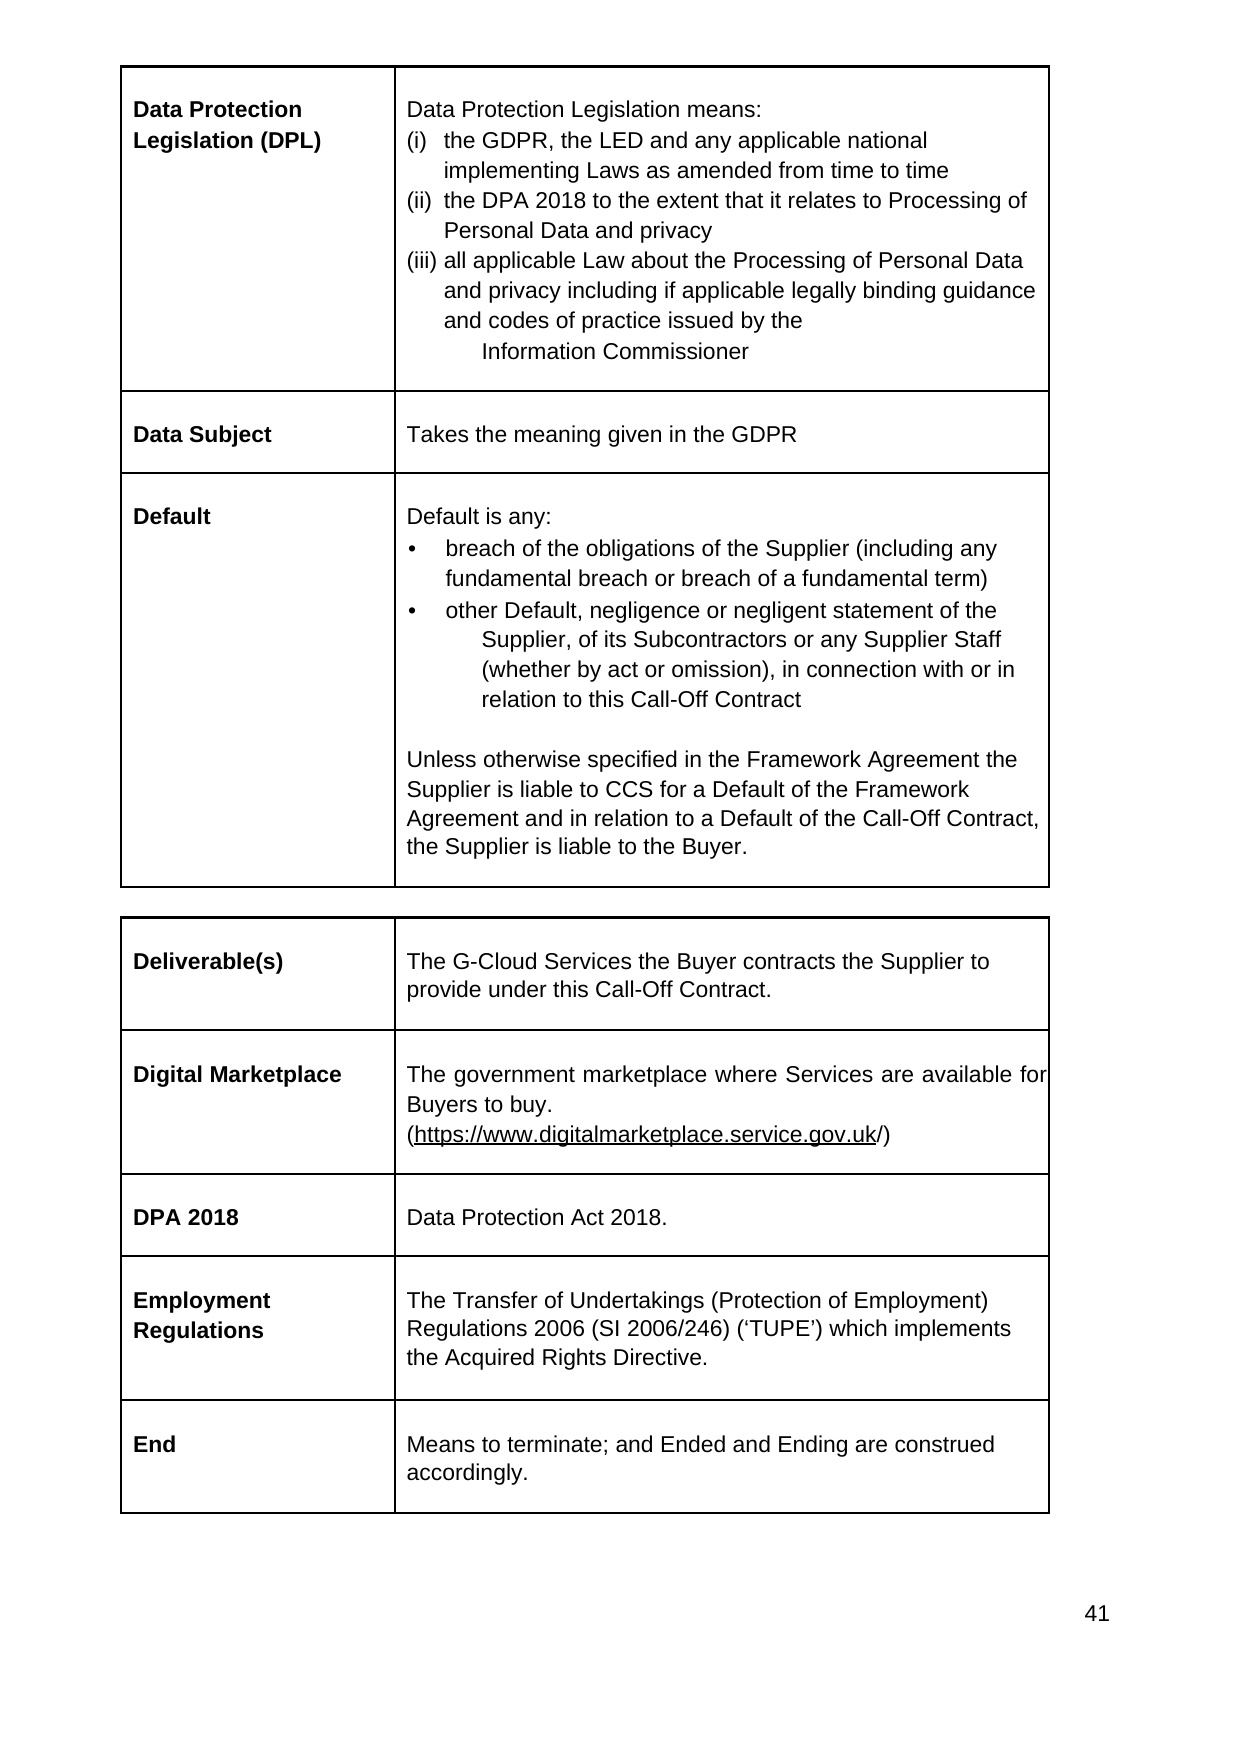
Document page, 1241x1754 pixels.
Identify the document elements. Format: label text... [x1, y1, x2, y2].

table_cell Default [122, 474, 394, 886]
table_cell Data Protection Act 2018. [396, 1175, 1048, 1255]
table_cell Data Subject [122, 392, 394, 472]
table_cell Data Protection Legislation (DPL) [122, 68, 394, 390]
table_cell Employment Regulations [122, 1257, 394, 1399]
table_cell Takes the meaning given in the GDPR [396, 392, 1048, 472]
table_cell Data Protection Legislation means: the GDPR, the LED and any applicable national implementing Laws as amended from time to time the DPA 2018 to the extent that it relates to Processing of Personal Data and privacy all applicable Law about the Processing of Personal Data and privacy including if applicable legally binding guidance and codes of practice issued by the Information Commissioner [396, 68, 1048, 390]
table_cell Default is any: breach of the obligations of the Supplier (including any fundamental breach or breach of a fundamental term) other Default, negligence or negligent statement of the Supplier, of its Subcontractors or any Supplier Staff (whether by act or omission), in connection with or in relation to this Call-Off Contract Unless otherwise specified in the Framework Agreement the Supplier is liable to CCS for a Default of the Framework Agreement and in relation to a Default of the Call-Off Contract, the Supplier is liable to the Buyer. [396, 474, 1048, 886]
table_cell The government marketplace where Services are available for Buyers to buy. (https://www.digitalmarketplace.service.gov.uk/) [396, 1031, 1048, 1172]
table_cell End [122, 1401, 394, 1512]
table_cell DPA 2018 [122, 1175, 394, 1255]
table_cell Digital Marketplace [122, 1031, 394, 1172]
table_cell Means to terminate; and Ended and Ending are construed accordingly. [396, 1401, 1048, 1512]
table_header Deliverable(s) [122, 919, 394, 1029]
table_cell The Transfer of Undertakings (Protection of Employment) Regulations 2006 (SI 2006/246) (‘TUPE’) which implements the Acquired Rights Directive. [396, 1257, 1048, 1399]
table_header The G-Cloud Services the Buyer contracts the Supplier to provide under this Call-Off Contract. [396, 919, 1048, 1029]
